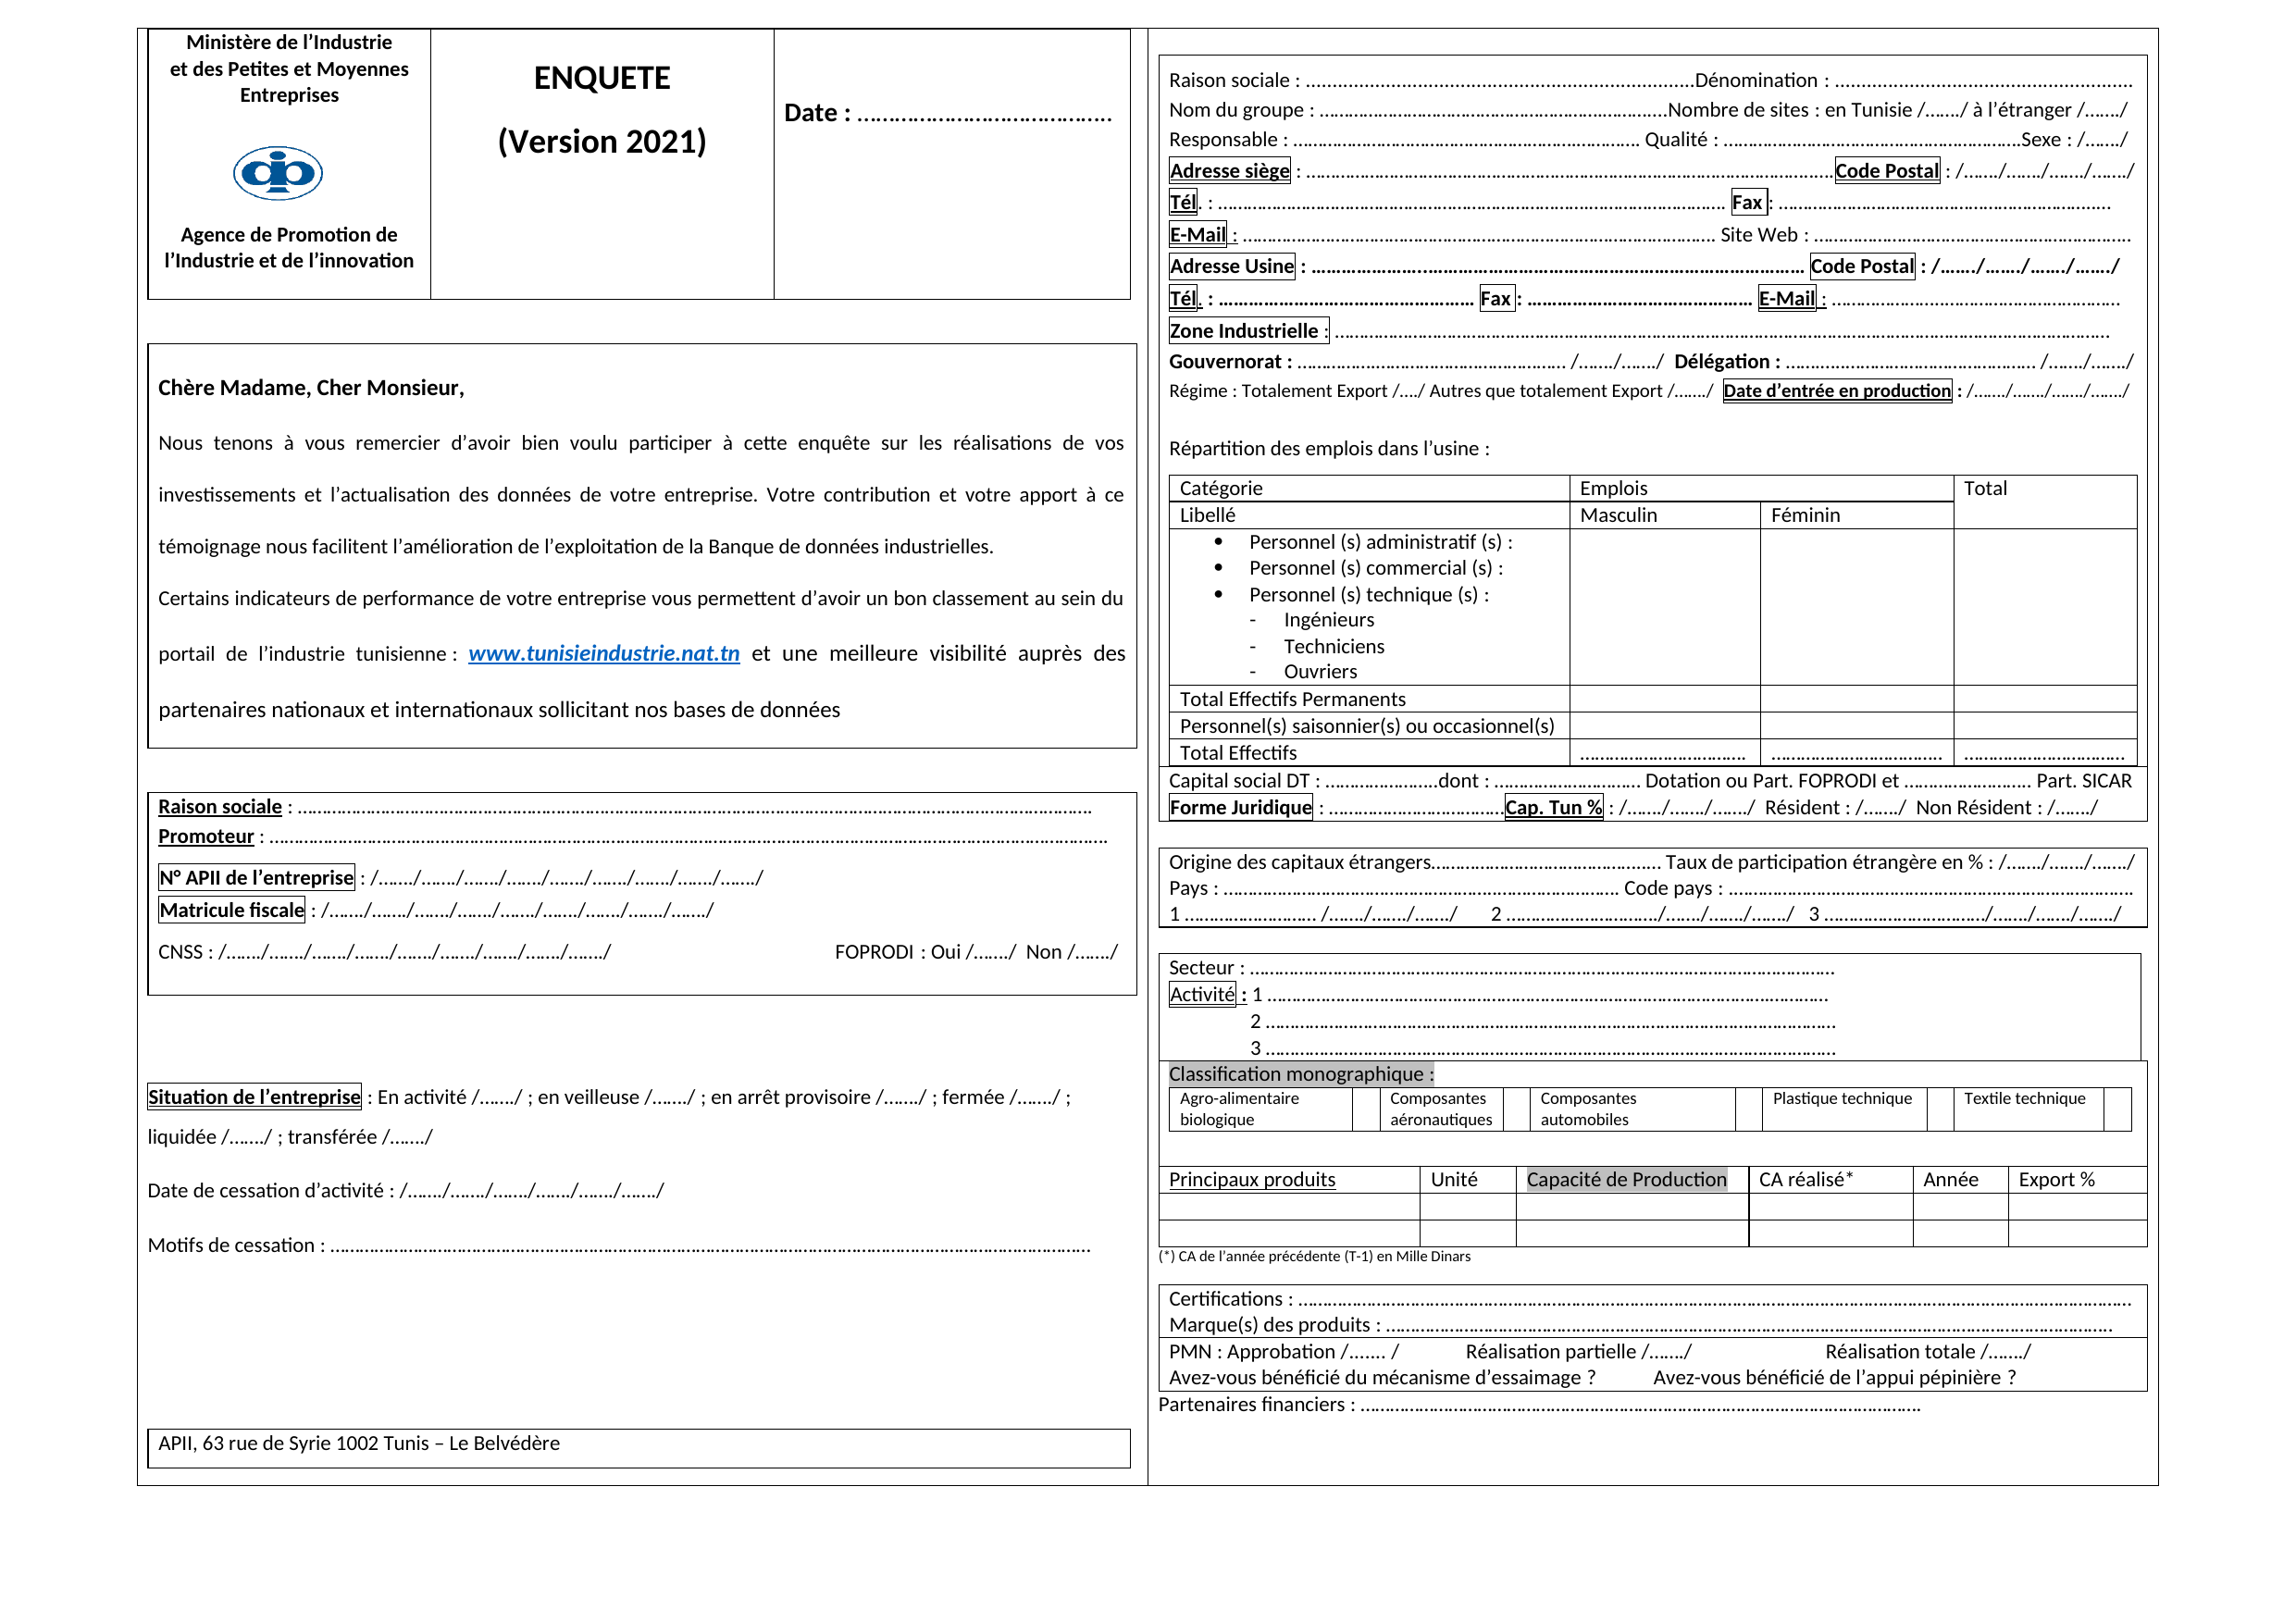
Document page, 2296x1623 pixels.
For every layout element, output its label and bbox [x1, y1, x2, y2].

picture [212, 121, 346, 222]
table_header [1148, 29, 2158, 1485]
table_header [138, 29, 1148, 1485]
